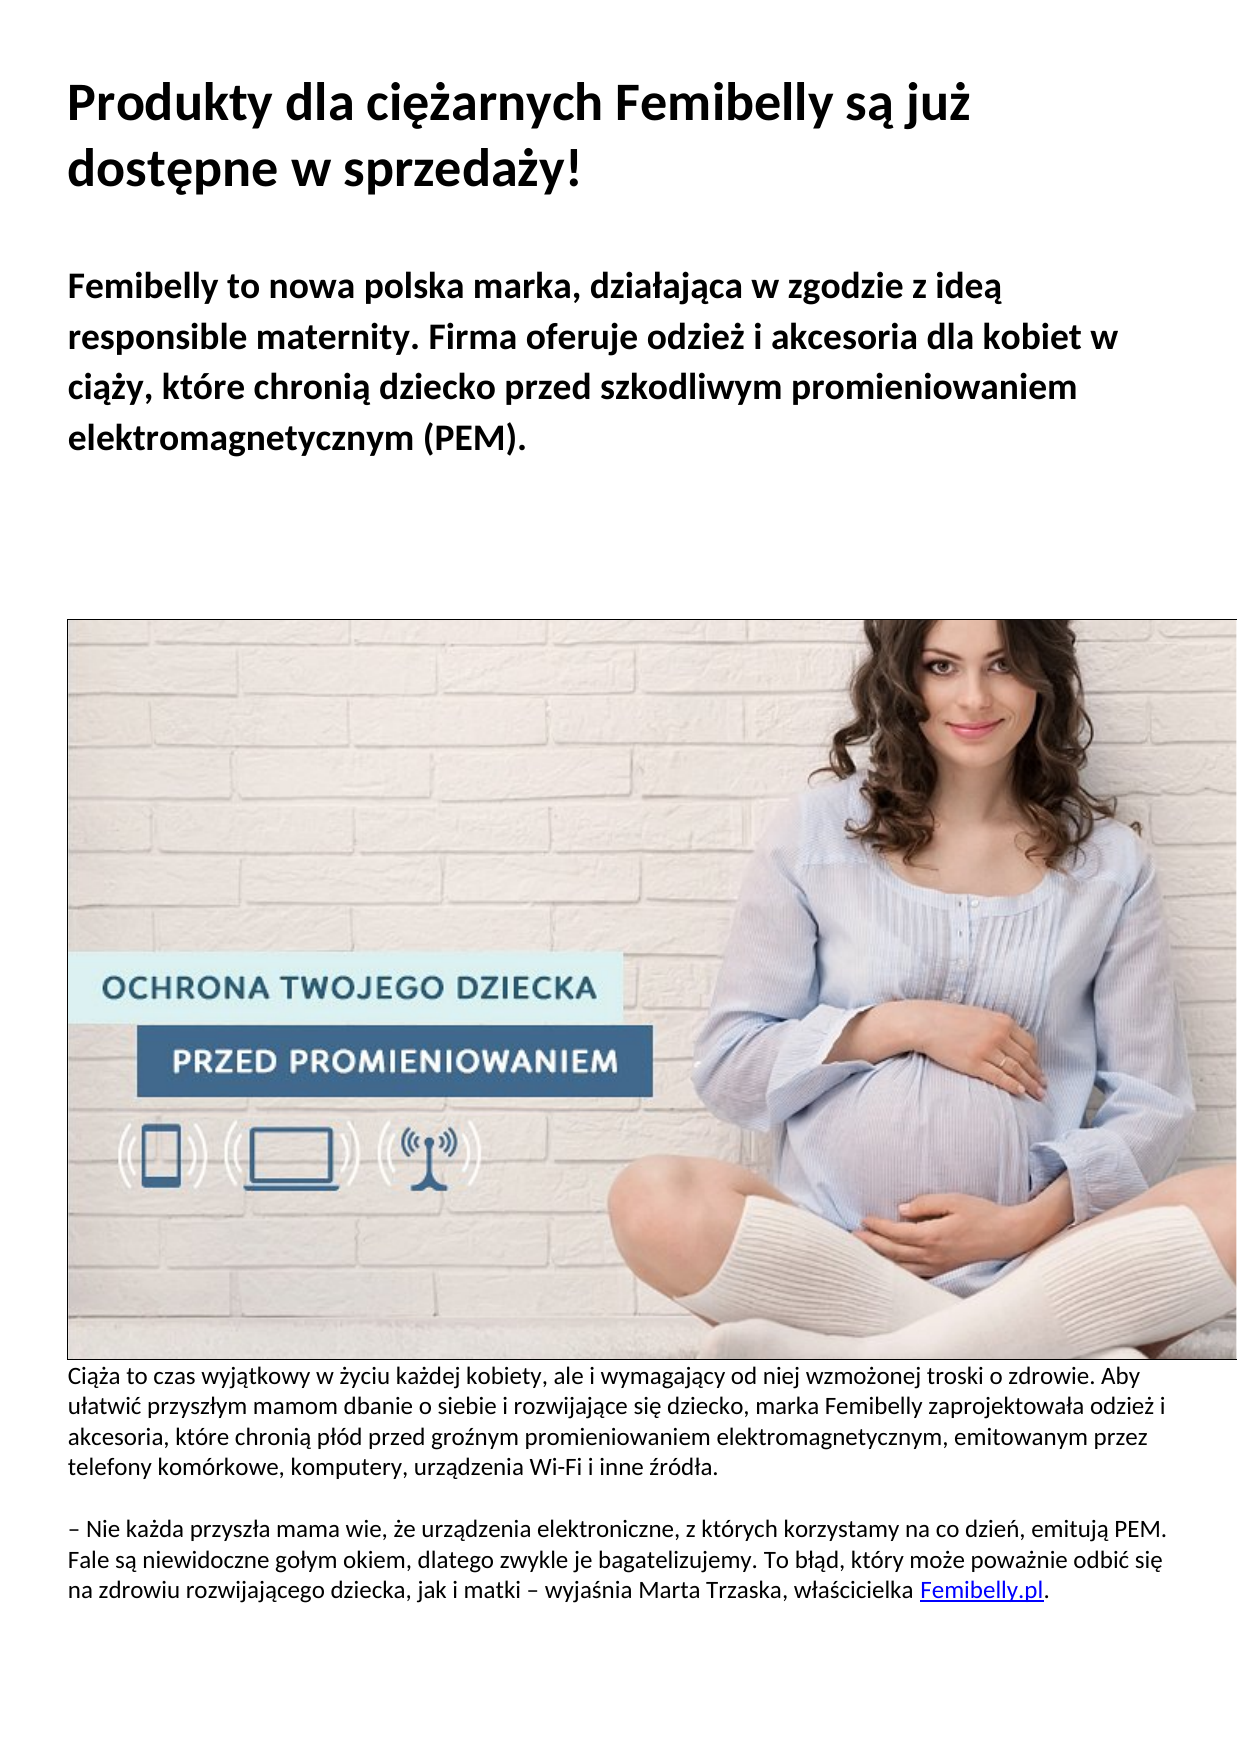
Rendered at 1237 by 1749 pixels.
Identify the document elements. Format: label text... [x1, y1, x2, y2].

text – Nie każda przyszła mama wie, że urządzenia elektroniczne, z których korzystamy na co dzień, emitują PEM. Fale są niewidoczne gołym okiem, dlatego zwykle je bagatelizujemy. To błąd, który może poważnie odbić się na zdrowiu rozwijającego dziecka, jak i matki – wyjaśnia Marta Trzaska, właścicielka Femibelly.pl. [68, 1513, 1169, 1605]
text Femibelly to nowa polska marka, działająca w zgodzie z ideą responsible maternity. Firma oferuje odzież i akcesoria dla kobiet w ciąży, które chronią dziecko przed szkodliwym promieniowaniem elektromagnetycznym (PEM). [68, 262, 1169, 459]
text Produkty dla ciężarnych Femibelly są już dostępne w sprzedaży! [68, 68, 1169, 200]
text Ciąża to czas wyjątkowy w życiu każdej kobiety, ale i wymagający od niej wzmożonej troski o zdrowie. Aby ułatwić przyszłym mamom dbanie o siebie i rozwijające się dziecko, marka Femibelly zaprojektowała odzież i akcesoria, które chronią płód przed groźnym promieniowaniem elektromagnetycznym, emitowanym przez telefony komórkowe, komputery, urządzenia Wi-Fi i inne źródła. [68, 1360, 1169, 1482]
picture [68, 620, 1237, 1359]
